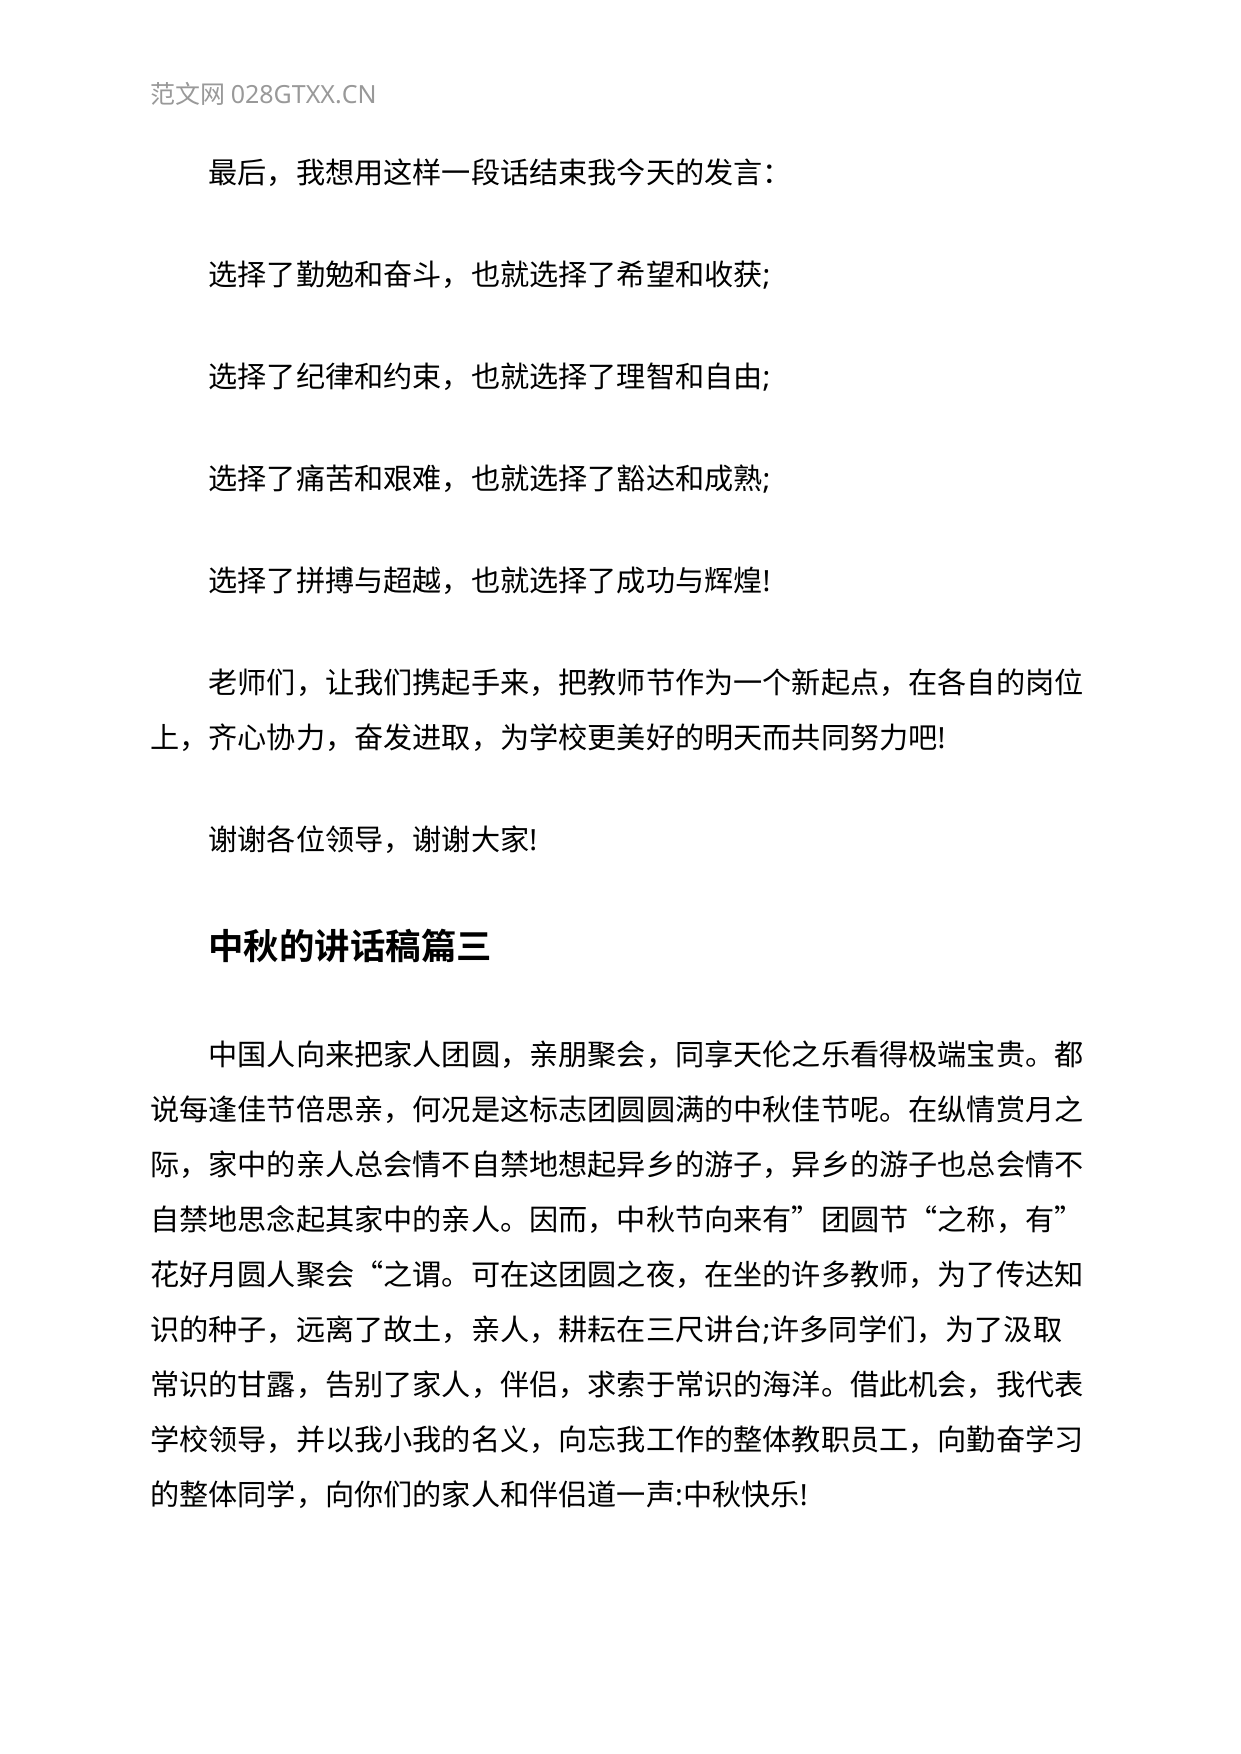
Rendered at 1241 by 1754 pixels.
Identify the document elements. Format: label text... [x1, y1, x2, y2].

text 选择了纪律和约束，也就选择了理智和自由; [150, 354, 1090, 396]
text 选择了拼搏与超越，也就选择了成功与辉煌! [150, 558, 1090, 600]
text 谢谢各位领导，谢谢大家! [150, 817, 1090, 859]
text 中国人向来把家人团圆，亲朋聚会，同享天伦之乐看得极端宝贵。都说每逢佳节倍思亲，何况是这标志团圆圆满的中秋佳节呢。在纵情赏月之际，家中的亲人总会情不自禁地想起异乡的游子，异乡的游子也总会情不自禁地思念起其家中的亲人。因而，中秋节向来有”团圆节“之称，有”花好月圆人聚会“之谓。可在这团圆之夜，在坐的许多教师，为了传达知识的种子，远离了故土，亲人，耕耘在三尺讲台;许多同学们，为了汲取常识的甘露，告别了家人，伴侣，求索于常识的海洋。借此机会，我代表学校领导，并以我小我的名义，向忘我工作的整体教职员工，向勤奋学习的整体同学，向你们的家人和伴侣道一声:中秋快乐! [150, 1032, 1090, 1514]
text 老师们，让我们携起手来，把教师节作为一个新起点，在各自的岗位上，齐心协力，奋发进取，为学校更美好的明天而共同努力吧! [150, 660, 1090, 757]
text 选择了勤勉和奋斗，也就选择了希望和收获; [150, 252, 1090, 294]
text 中秋的讲话稿篇三 [150, 918, 1090, 970]
text 最后，我想用这样一段话结束我今天的发言： [150, 150, 1090, 192]
text 选择了痛苦和艰难，也就选择了豁达和成熟; [150, 456, 1090, 498]
